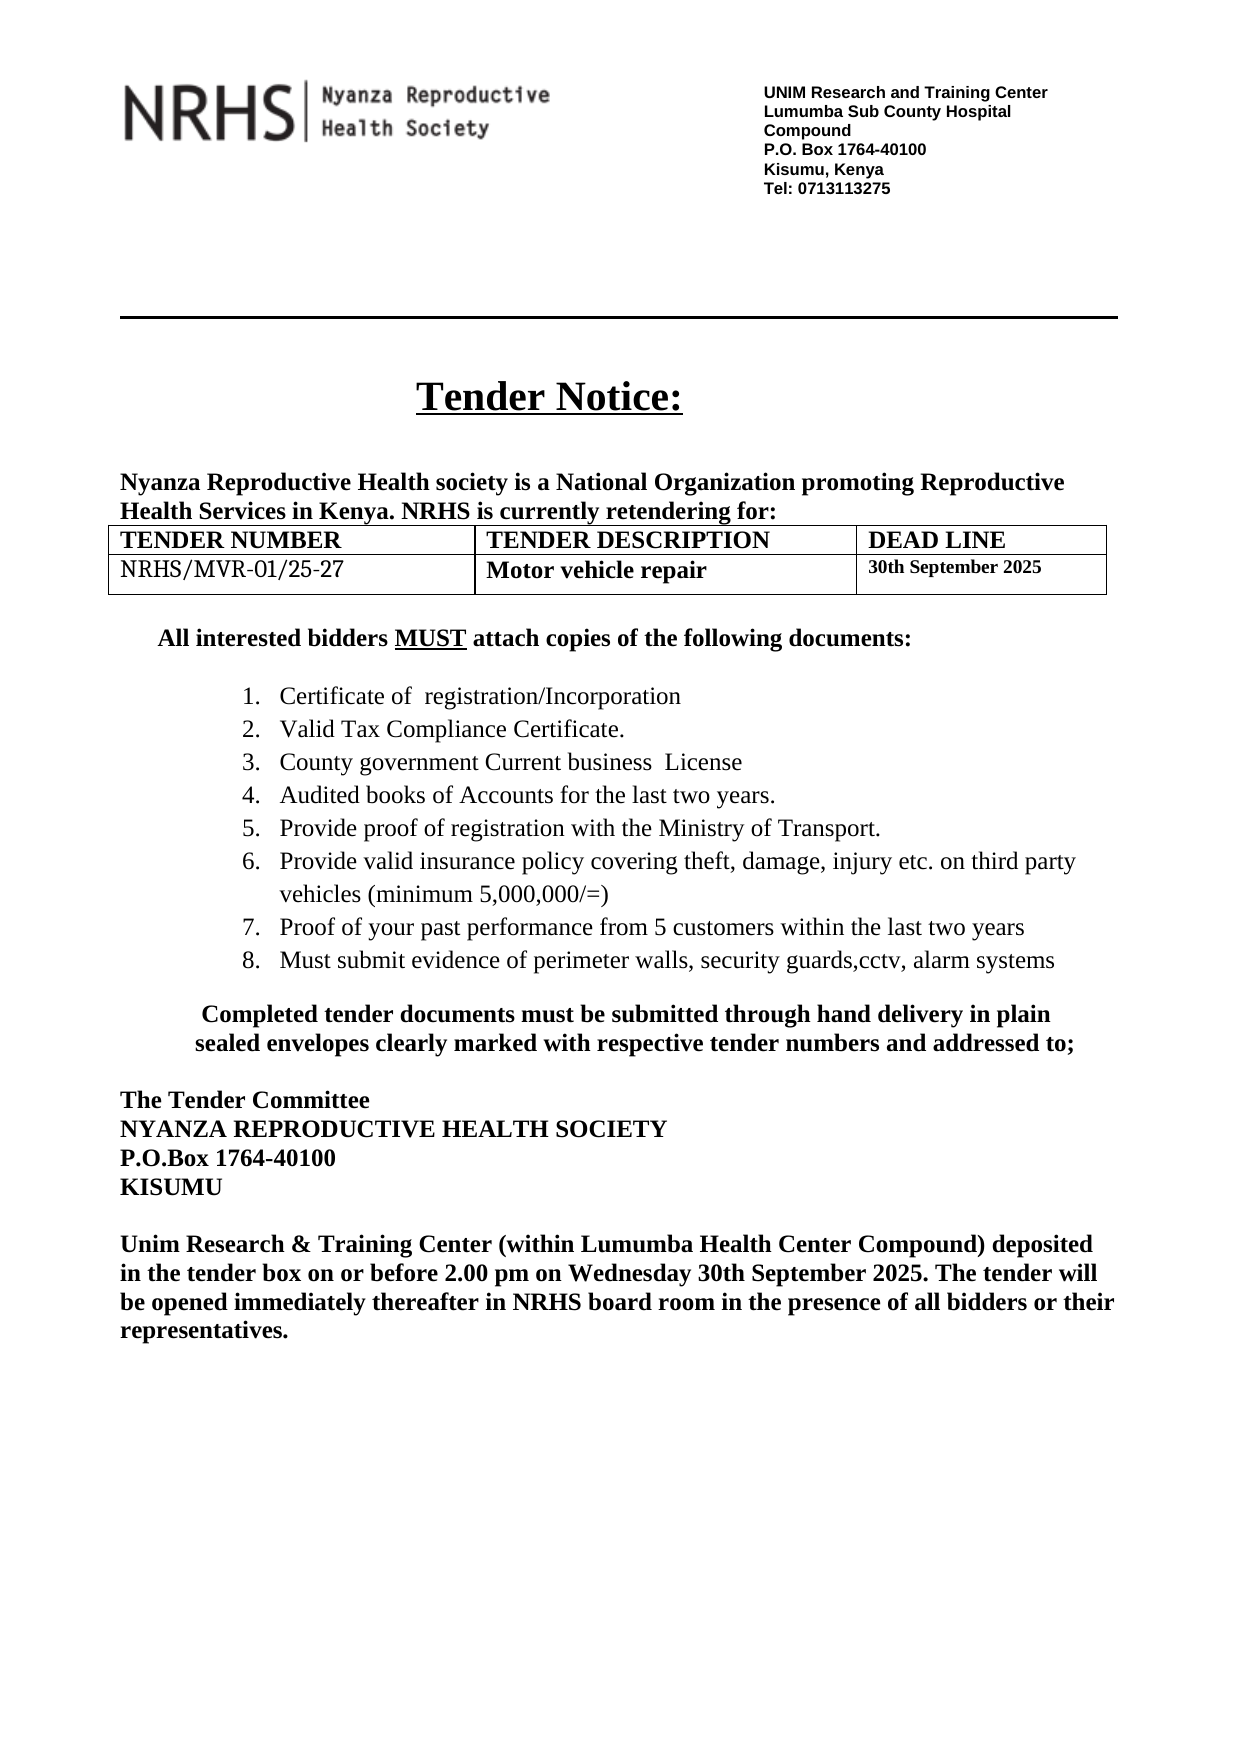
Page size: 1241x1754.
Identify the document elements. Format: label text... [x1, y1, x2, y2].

list Audited books of Accounts for the last two years. [242, 780, 1120, 809]
table_header DEAD LINE [857, 526, 1106, 554]
list Provide valid insurance policy covering theft, damage, injury etc. on third party vehicles (minimum 5,000,000/=) [242, 846, 1120, 908]
text All interested bidders MUST attach copies of the following documents: [120, 623, 1120, 652]
list County government Current business License [242, 747, 1120, 776]
picture [120, 75, 550, 160]
text Unim Research & Training Center (within Lumumba Health Center Compound) deposited in the tender box on or before 2.00 pm on Wednesday 30th September 2025. The tender will be opened immediately thereafter in NRHS board room in the presence of all bidders or their representatives. [120, 1201, 1120, 1344]
list Proof of your past performance from 5 customers within the last two years [242, 912, 1120, 941]
list Must submit evidence of perimeter walls, security guards,cctv, alarm systems [242, 946, 1120, 974]
text Tender Notice: [195, 371, 1120, 419]
list Provide proof of registration with the Ministry of Transport. [242, 813, 1120, 842]
list Certificate of registration/Incorporation [242, 681, 1120, 710]
text Nyanza Reproductive Health society is a National Organization promoting Reproductive Health Services in Kenya. NRHS is currently retendering for: [120, 467, 1120, 524]
table_cell 30th September 2025 [857, 555, 1106, 594]
table_header TENDER NUMBER [109, 526, 474, 554]
text The Tender Committee NYANZA REPRODUCTIVE HEALTH SOCIETY P.O.Box 1764-40100 KISUMU [120, 1086, 1120, 1201]
text Completed tender documents must be submitted through hand delivery in plain sealed envelopes clearly marked with respective tender numbers and addressed to; [195, 999, 1120, 1057]
table_header TENDER DESCRIPTION [476, 526, 856, 554]
table_cell NRHS/MVR-01/25-27 [109, 555, 474, 594]
list Valid Tax Compliance Certificate. [242, 714, 1120, 743]
table_cell Motor vehicle repair [476, 555, 856, 594]
